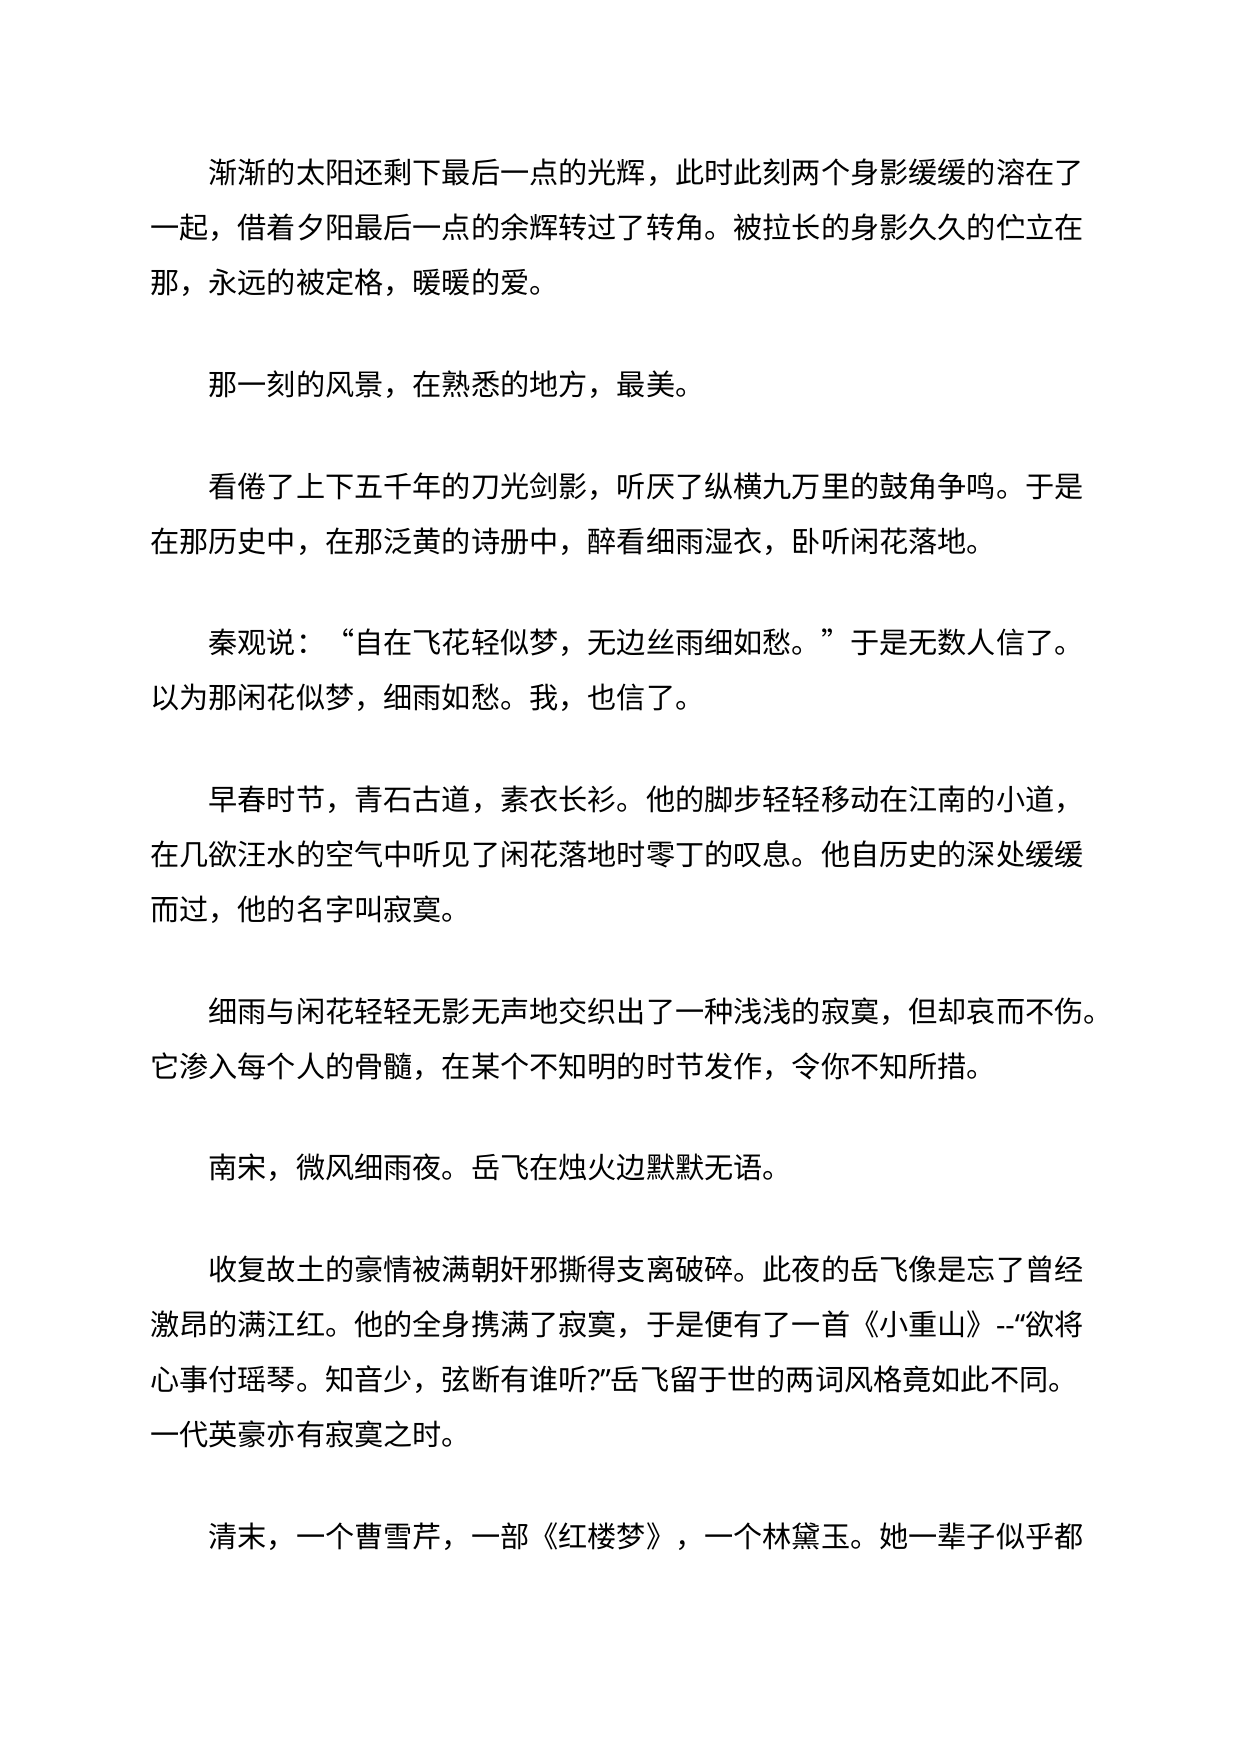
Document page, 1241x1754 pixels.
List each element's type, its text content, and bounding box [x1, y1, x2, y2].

text 细雨与闲花轻轻无影无声地交织出了一种浅浅的寂寞，但却哀而不伤。它渗入每个人的骨髓，在某个不知明的时节发作，令你不知所措。 [150, 988, 1090, 1085]
text 收复故土的豪情被满朝奸邪撕得支离破碎。此夜的岳飞像是忘了曾经激昂的满江红。他的全身携满了寂寞，于是便有了一首《小重山》--“欲将心事付瑶琴。知音少，弦断有谁听?”岳飞留于世的两词风格竟如此不同。一代英豪亦有寂寞之时。 [150, 1247, 1090, 1454]
text 秦观说：“自在飞花轻似梦，无边丝雨细如愁。”于是无数人信了。以为那闲花似梦，细雨如愁。我，也信了。 [150, 620, 1090, 717]
text 渐渐的太阳还剩下最后一点的光辉，此时此刻两个身影缓缓的溶在了一起，借着夕阳最后一点的余辉转过了转角。被拉长的身影久久的伫立在那，永远的被定格，暖暖的爱。 [150, 150, 1090, 302]
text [150, 1513, 1090, 1556]
text 早春时节，青石古道，素衣长衫。他的脚步轻轻移动在江南的小道，在几欲汪水的空气中听见了闲花落地时零丁的叹息。他自历史的深处缓缓而过，他的名字叫寂寞。 [150, 777, 1090, 929]
text 看倦了上下五千年的刀光剑影，听厌了纵横九万里的鼓角争鸣。于是在那历史中，在那泛黄的诗册中，醉看细雨湿衣，卧听闲花落地。 [150, 463, 1090, 561]
text 那一刻的风景，在熟悉的地方，最美。 [150, 362, 1090, 404]
text 南宋，微风细雨夜。岳飞在烛火边默默无语。 [150, 1145, 1090, 1187]
